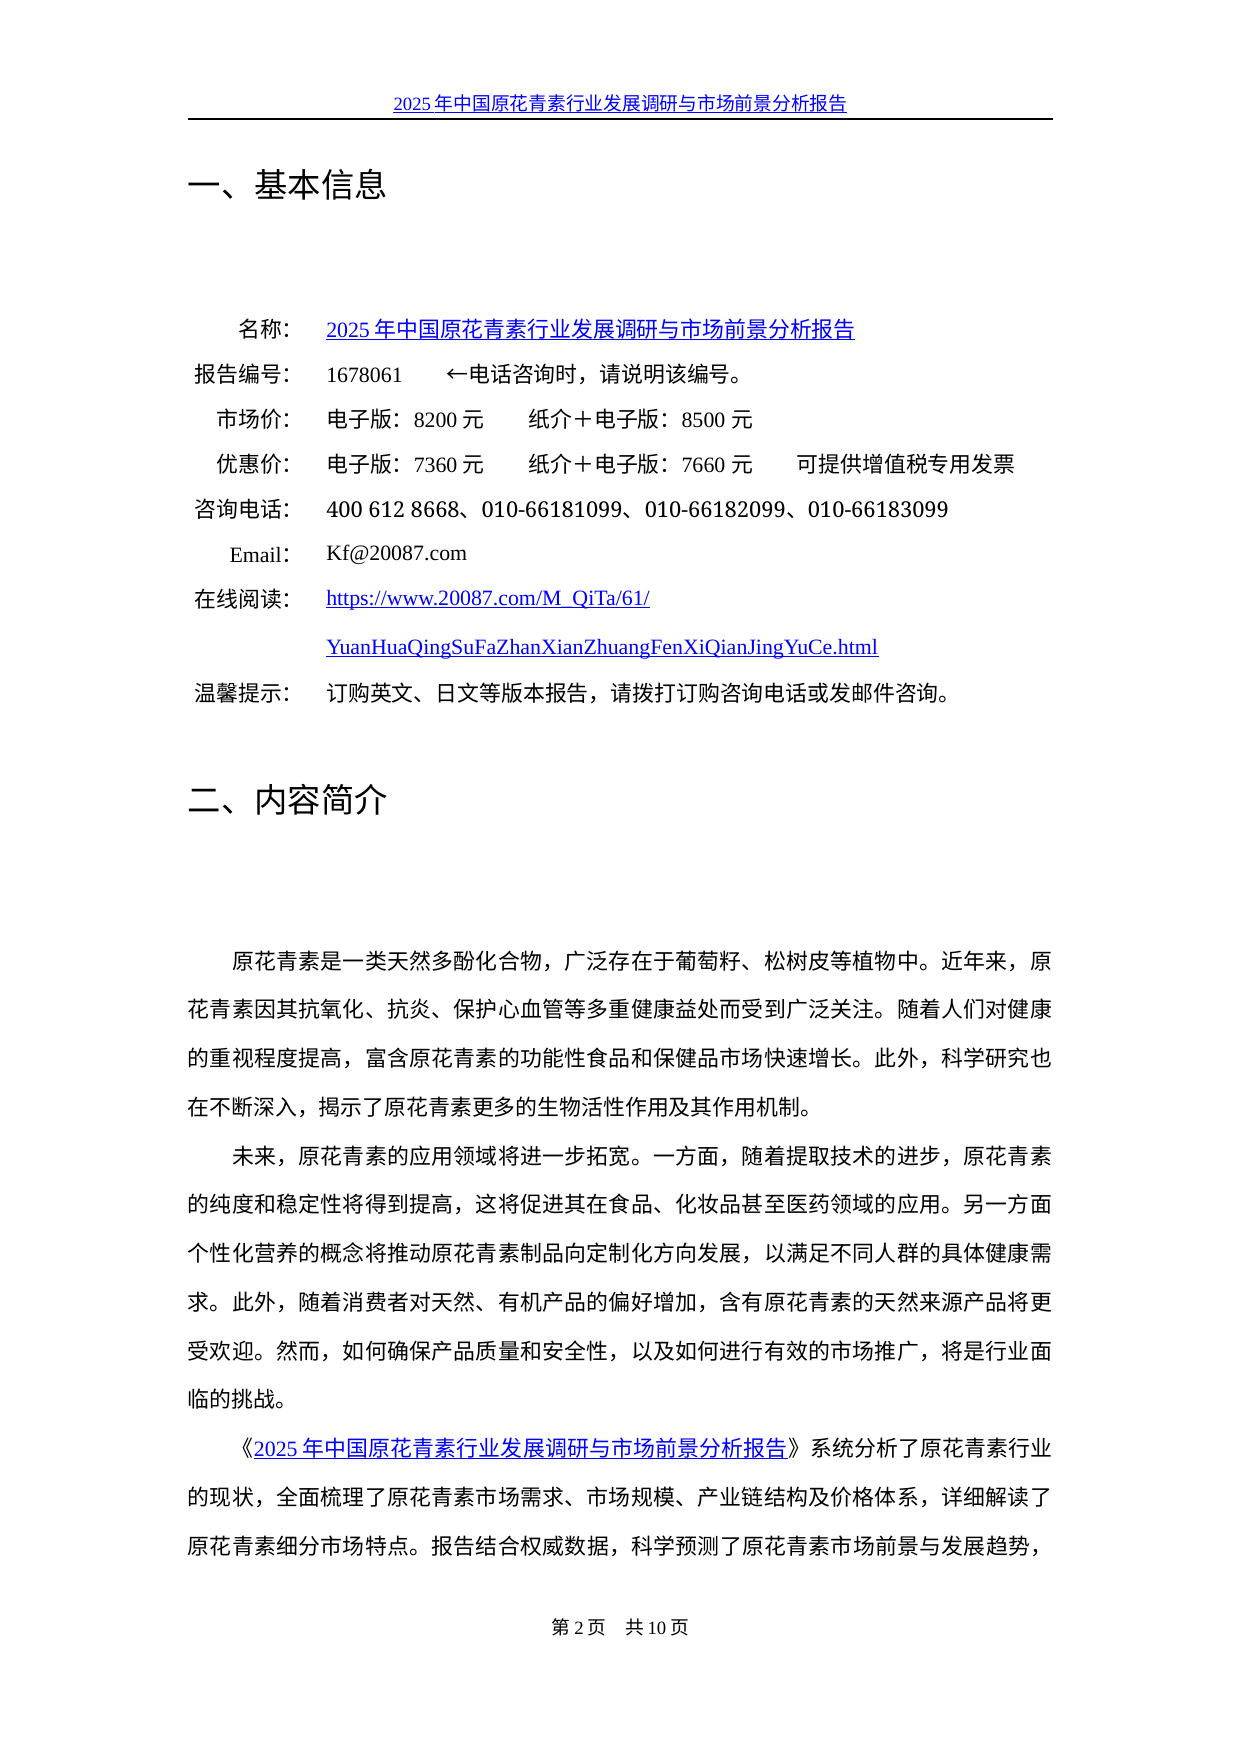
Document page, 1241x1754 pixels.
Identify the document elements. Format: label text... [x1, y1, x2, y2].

table_cell Email： [167, 537, 315, 582]
table_cell 咨询电话： [167, 492, 315, 537]
table_cell 优惠价： [167, 447, 315, 492]
title 一、基本信息 [187, 150, 1053, 215]
table_cell 400 612 8668、010-66181099、010-66182099、010-66183099 [315, 492, 1073, 537]
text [187, 943, 1053, 1561]
table_cell [315, 582, 1073, 675]
table_header 名称： [167, 312, 315, 357]
table_cell 在线阅读： [167, 582, 315, 675]
title 二、内容简介 [187, 766, 1053, 831]
table_cell 温馨提示： [167, 675, 315, 720]
table_cell 电子版：7360 元 纸介＋电子版：7660 元 可提供增值税专用发票 [315, 447, 1073, 492]
table_header 2025年中国原花青素行业发展调研与市场前景分析报告 [315, 312, 1073, 357]
table_cell 电子版：8200 元 纸介＋电子版：8500 元 [315, 402, 1073, 447]
table_cell 市场价： [167, 402, 315, 447]
table_cell Kf@20087.com [315, 537, 1073, 582]
table_cell 订购英文、日文等版本报告，请拨打订购咨询电话或发邮件咨询。 [315, 675, 1073, 720]
table_cell 报告编号： [167, 357, 315, 402]
table_cell 1678061 ←电话咨询时，请说明该编号。 [315, 357, 1073, 402]
